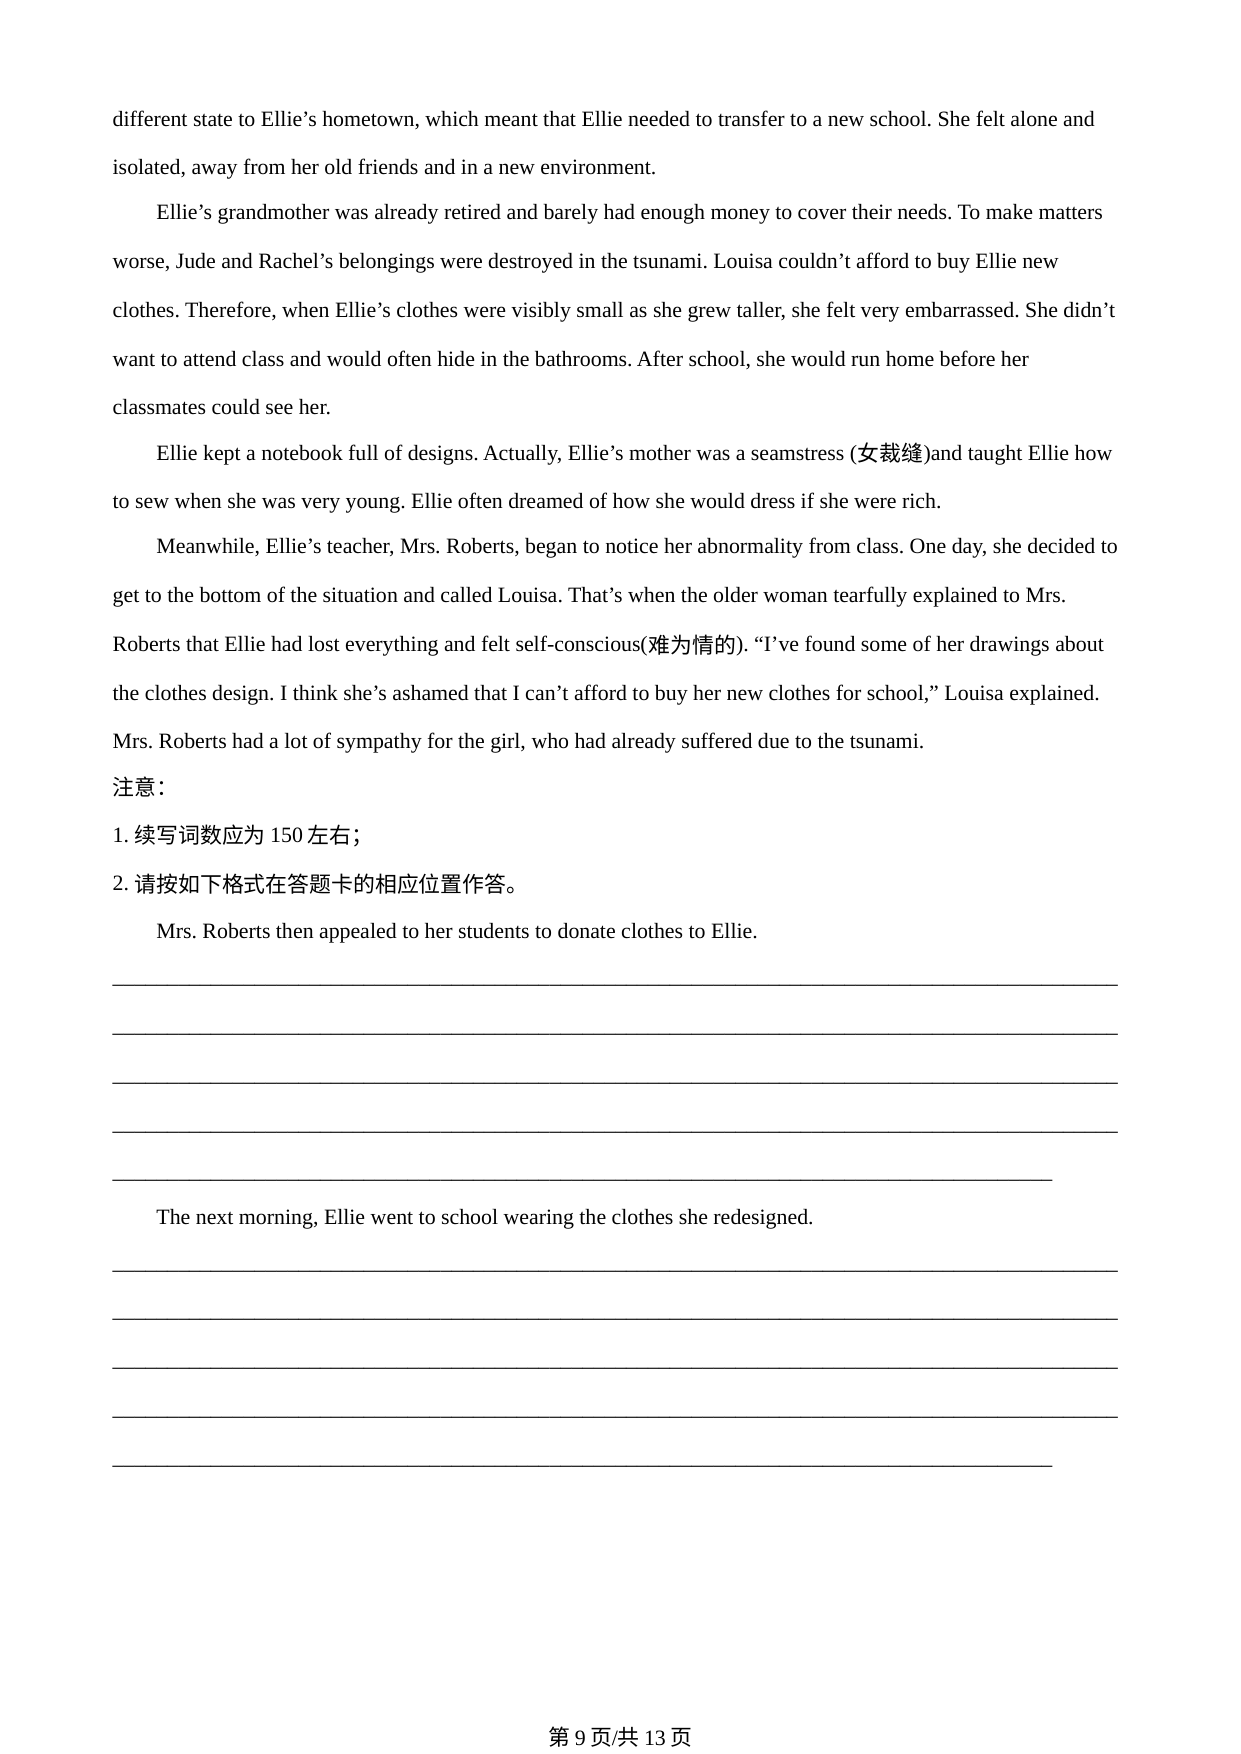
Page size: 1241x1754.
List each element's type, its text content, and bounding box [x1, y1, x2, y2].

text Ellie’s grandmother was already retired and barely had enough money to cover their needs. To make matters worse, Jude and Rachel’s belongings were destroyed in the tsunami. Louisa couldn’t afford to buy Ellie new clothes. Therefore, when Ellie’s clothes were visibly small as she grew taller, she felt very embarrassed. She didn’t want to attend class and would often hide in the bathrooms. After school, she would run home before her classmates could see her. [112, 196, 1128, 423]
text The next morning, Ellie went to school wearing the clothes she redesigned. [112, 1200, 1128, 1232]
text Mrs. Roberts then appealed to her students to donate clothes to Ellie. [112, 915, 1128, 947]
text 注意： [112, 770, 1128, 802]
text 2. 请按如下格式在答题卡的相应位置作答。 [112, 866, 1128, 899]
text Meanwhile, Ellie’s teacher, Mrs. Roberts, began to notice her abnormality from class. One day, she decided to get to the bottom of the situation and called Louisa. That’s when the older woman tearfully explained to Mrs. Roberts that Ellie had lost everything and felt self-conscious(难为情的). “I’ve found some of her drawings about the clothes design. I think she’s ashamed that I can’t afford to buy her new clothes for school,” Louisa explained. Mrs. Roberts had a lot of sympathy for the girl, who had already suffered due to the tsunami. [112, 530, 1128, 757]
text 1. 续写词数应为150左右； [112, 818, 1128, 851]
text Ellie kept a notebook full of designs. Actually, Ellie’s mother was a seamstress (女裁缝)and taught Ellie how to sew when she was very young. Ellie often dreamed of how she would dress if she were rich. [112, 436, 1128, 517]
text ______________________________________________________________________________________________________________________________________________________________________________________________________________________________________________________________________________________________________________________________________________________________________________________________________________________________________________________________________ [112, 1245, 1128, 1473]
text ______________________________________________________________________________________________________________________________________________________________________________________________________________________________________________________________________________________________________________________________________________________________________________________________________________________________________________________________________ [112, 960, 1128, 1187]
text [112, 102, 1128, 183]
